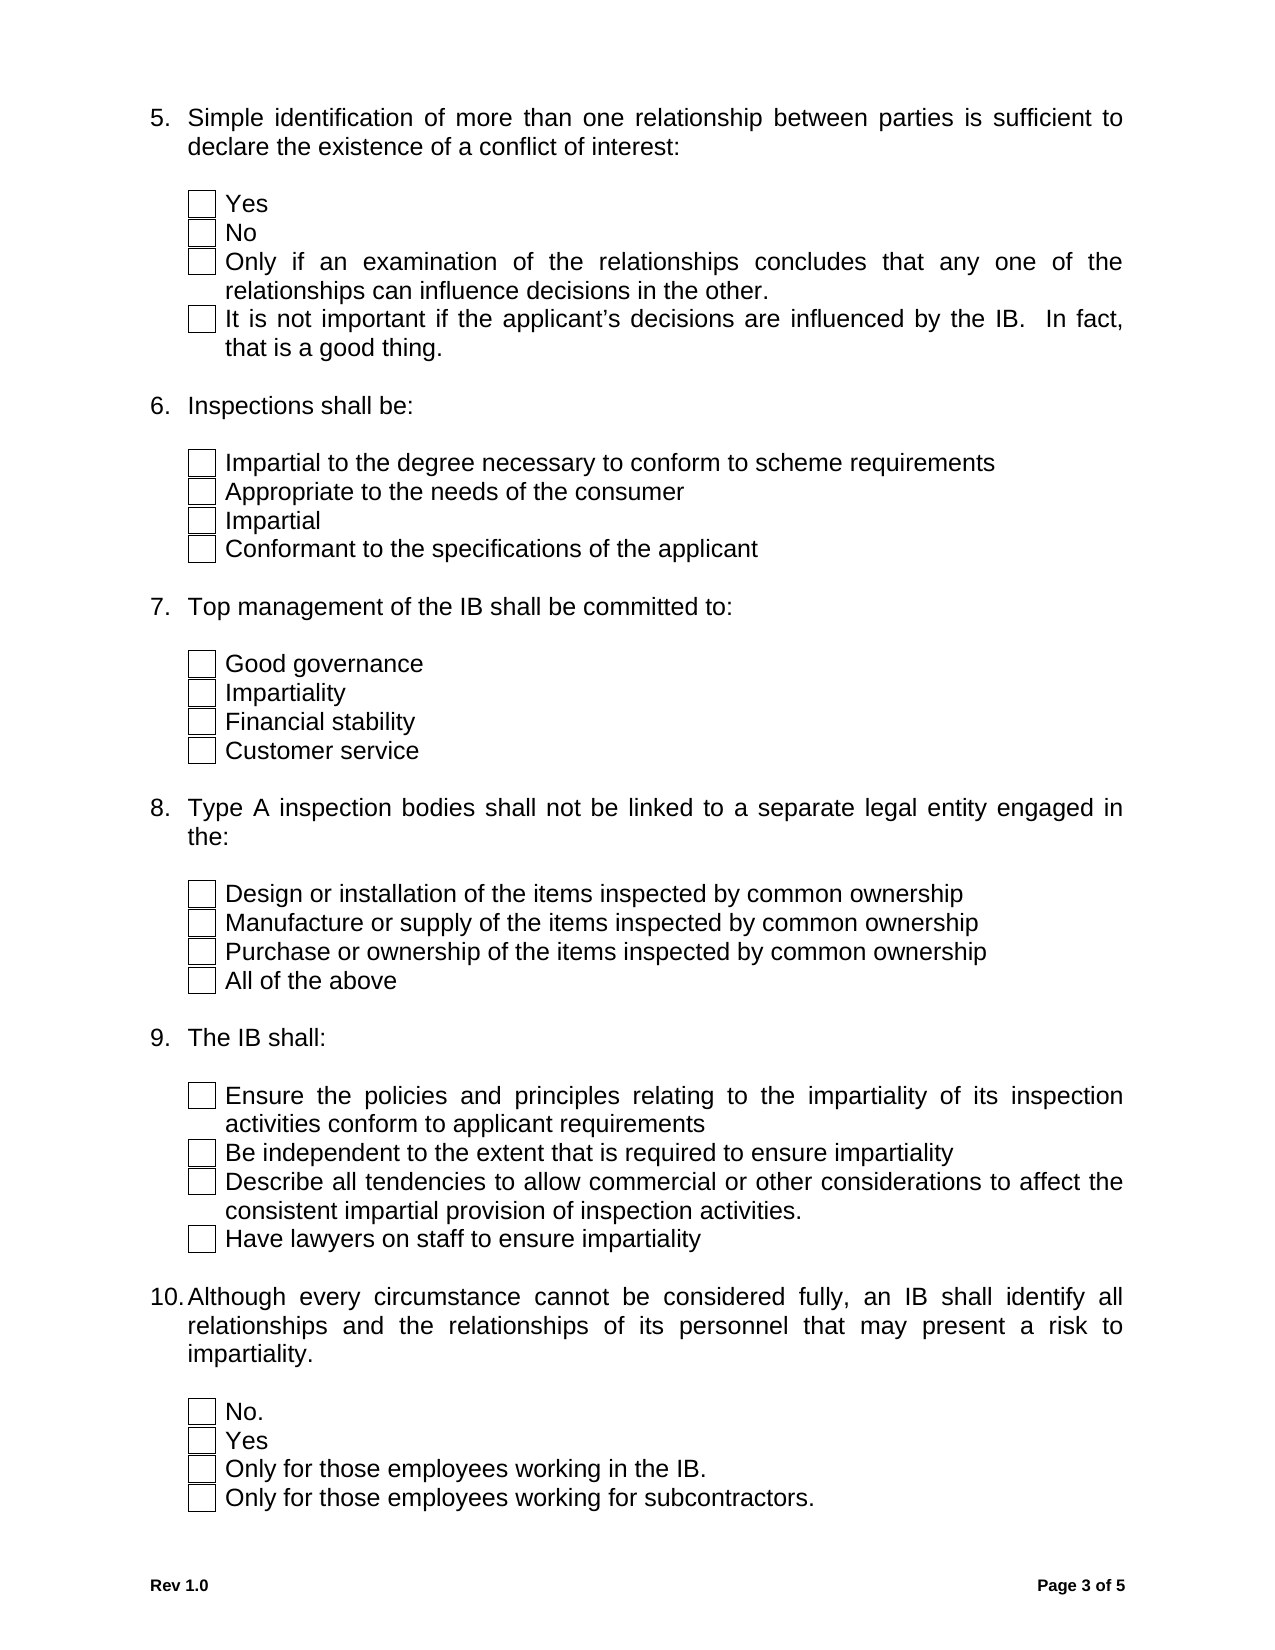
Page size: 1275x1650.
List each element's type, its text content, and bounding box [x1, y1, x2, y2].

text Yes [187, 1426, 1125, 1454]
list Type A inspection bodies shall not be linked to a separate legal entity engaged in the: [150, 793, 1125, 851]
text Ensure the policies and principles relating to the impartiality of its inspection activities conform to applicant requirements [187, 1081, 1125, 1138]
text Design or installation of the items inspected by common ownership [187, 879, 1125, 908]
text Financial stability [187, 707, 1125, 736]
text Manufacture or supply of the items inspected by common ownership [187, 908, 1125, 937]
text Customer service [187, 736, 1125, 764]
text It is not important if the applicant’s decisions are influenced by the IB. In fact, that is a good thing. [187, 304, 1125, 362]
text Only for those employees working for subcontractors. [187, 1483, 1125, 1512]
text All of the above [187, 966, 1125, 994]
list Although every circumstance cannot be considered fully, an IB shall identify all relationships and the relationships of its personnel that may present a risk to impartiality. [150, 1282, 1125, 1368]
text No [187, 218, 1125, 247]
text Only if an examination of the relationships concludes that any one of the relationships can influence decisions in the other. [187, 247, 1125, 304]
text Impartial [187, 506, 1125, 534]
text No. [187, 1397, 1125, 1426]
text Be independent to the extent that is required to ensure impartiality [187, 1138, 1125, 1167]
text Yes [187, 189, 1125, 218]
text Only for those employees working in the IB. [187, 1454, 1125, 1483]
text Appropriate to the needs of the consumer [187, 477, 1125, 506]
text Have lawyers on staff to ensure impartiality [187, 1224, 1125, 1253]
list Simple identification of more than one relationship between parties is sufficient to declare the existence of a conflict of interest: [150, 103, 1125, 161]
list Top management of the IB shall be committed to: [150, 592, 1125, 621]
text Purchase or ownership of the items inspected by common ownership [187, 937, 1125, 966]
text Good governance [187, 649, 1125, 678]
list The IB shall: [150, 1023, 1125, 1052]
text Impartiality [187, 678, 1125, 707]
text Describe all tendencies to allow commercial or other considerations to affect the consistent impartial provision of inspection activities. [187, 1167, 1125, 1224]
text Conformant to the specifications of the applicant [187, 534, 1125, 563]
list Inspections shall be: [150, 391, 1125, 419]
text Impartial to the degree necessary to conform to scheme requirements [187, 448, 1125, 477]
